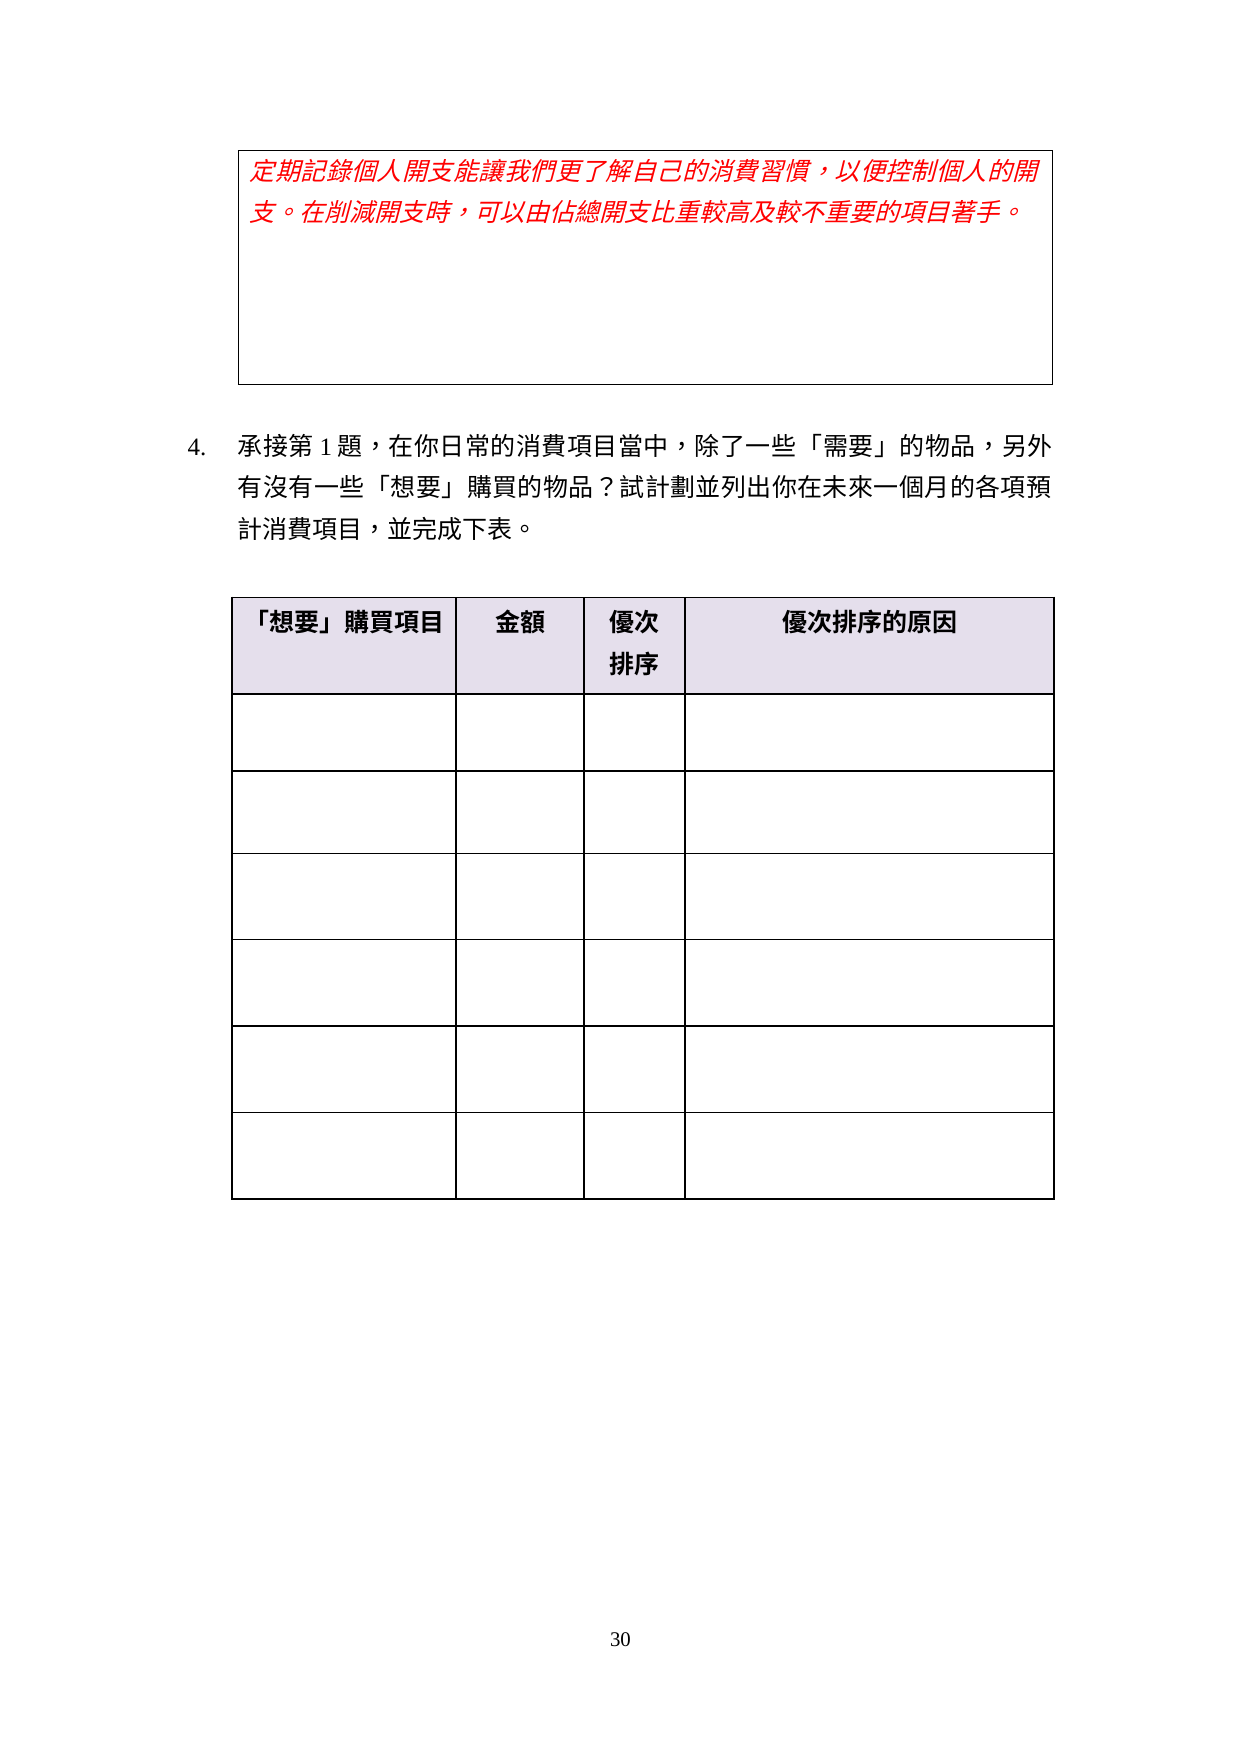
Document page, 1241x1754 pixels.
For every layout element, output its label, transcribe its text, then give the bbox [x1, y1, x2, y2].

table_cell [686, 940, 1053, 1025]
table_header 「想要」購買項目 [233, 598, 455, 693]
table_cell [457, 854, 583, 939]
table_cell [585, 940, 684, 1025]
table_header 優次排序的原因 [686, 598, 1053, 693]
table_cell [457, 1113, 583, 1198]
table_cell [233, 1113, 455, 1198]
table_cell [686, 854, 1053, 939]
table_cell [233, 1027, 455, 1111]
table_header 優次 排序 [585, 598, 684, 693]
table_cell [233, 695, 455, 770]
table_cell [686, 772, 1053, 852]
list 承接第1題，在你日常的消費項目當中，除了一些「需要」的物品，另外有沒有一些「想要」購買的物品？試計劃並列出你在未來一個月的各項預計消費項目，並完成下表。 [187, 426, 1053, 546]
table_header 定期記錄個人開支能讓我們更了解自己的消費習慣，以便控制個人的開支。在削減開支時，可以由佔總開支比重較高及較不重要的項目著手。 [239, 151, 1052, 383]
table_cell [686, 1113, 1053, 1198]
table_cell [686, 695, 1053, 770]
table_cell [233, 772, 455, 852]
table_cell [585, 695, 684, 770]
table_cell [585, 1113, 684, 1198]
table_cell [585, 1027, 684, 1111]
table_cell [585, 772, 684, 852]
table_cell [457, 772, 583, 852]
table_cell [457, 1027, 583, 1111]
table_cell [457, 940, 583, 1025]
table_header 金額 [457, 598, 583, 693]
table_cell [457, 695, 583, 770]
table_cell [233, 854, 455, 939]
table_cell [585, 854, 684, 939]
table_cell [686, 1027, 1053, 1111]
table_cell [233, 940, 455, 1025]
